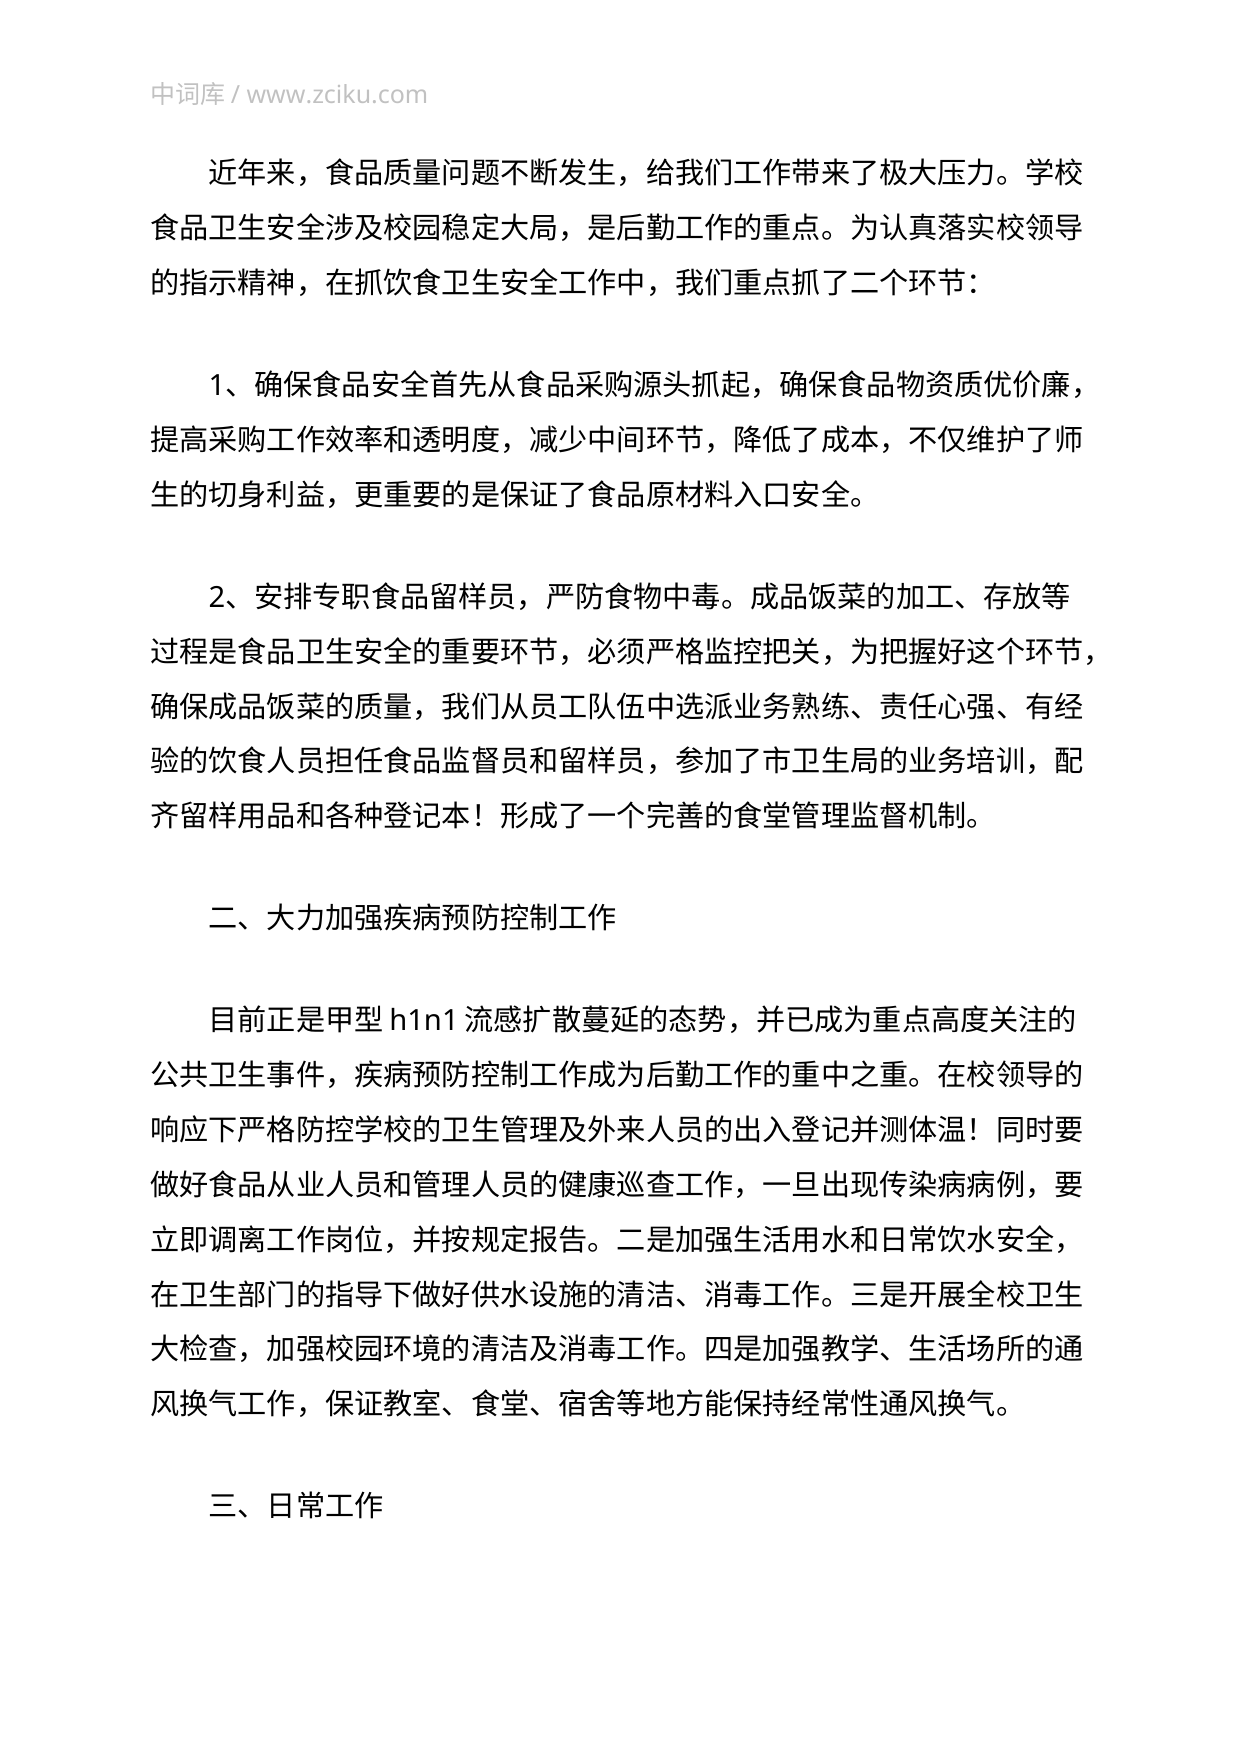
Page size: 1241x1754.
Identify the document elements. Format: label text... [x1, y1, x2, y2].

text 2、安排专职食品留样员，严防食物中毒。成品饭菜的加工、存放等过程是食品卫生安全的重要环节，必须严格监控把关，为把握好这个环节，确保成品饭菜的质量，我们从员工队伍中选派业务熟练、责任心强、有经验的饮食人员担任食品监督员和留样员，参加了市卫生局的业务培训，配齐留样用品和各种登记本！形成了一个完善的食堂管理监督机制。 [150, 573, 1090, 835]
text 近年来，食品质量问题不断发生，给我们工作带来了极大压力。学校食品卫生安全涉及校园稳定大局，是后勤工作的重点。为认真落实校领导的指示精神，在抓饮食卫生安全工作中，我们重点抓了二个环节： [150, 150, 1090, 302]
text 1、确保食品安全首先从食品采购源头抓起，确保食品物资质优价廉，提高采购工作效率和透明度，减少中间环节，降低了成本，不仅维护了师生的切身利益，更重要的是保证了食品原材料入口安全。 [150, 362, 1090, 514]
text 二、大力加强疾病预防控制工作 [150, 895, 1090, 937]
text 三、日常工作 [150, 1483, 1090, 1525]
text 目前正是甲型h1n1流感扩散蔓延的态势，并已成为重点高度关注的公共卫生事件，疾病预防控制工作成为后勤工作的重中之重。在校领导的响应下严格防控学校的卫生管理及外来人员的出入登记并测体温！同时要做好食品从业人员和管理人员的健康巡查工作，一旦出现传染病病例，要立即调离工作岗位，并按规定报告。二是加强生活用水和日常饮水安全，在卫生部门的指导下做好供水设施的清洁、消毒工作。三是开展全校卫生大检查，加强校园环境的清洁及消毒工作。四是加强教学、生活场所的通风换气工作，保证教室、食堂、宿舍等地方能保持经常性通风换气。 [150, 996, 1090, 1423]
